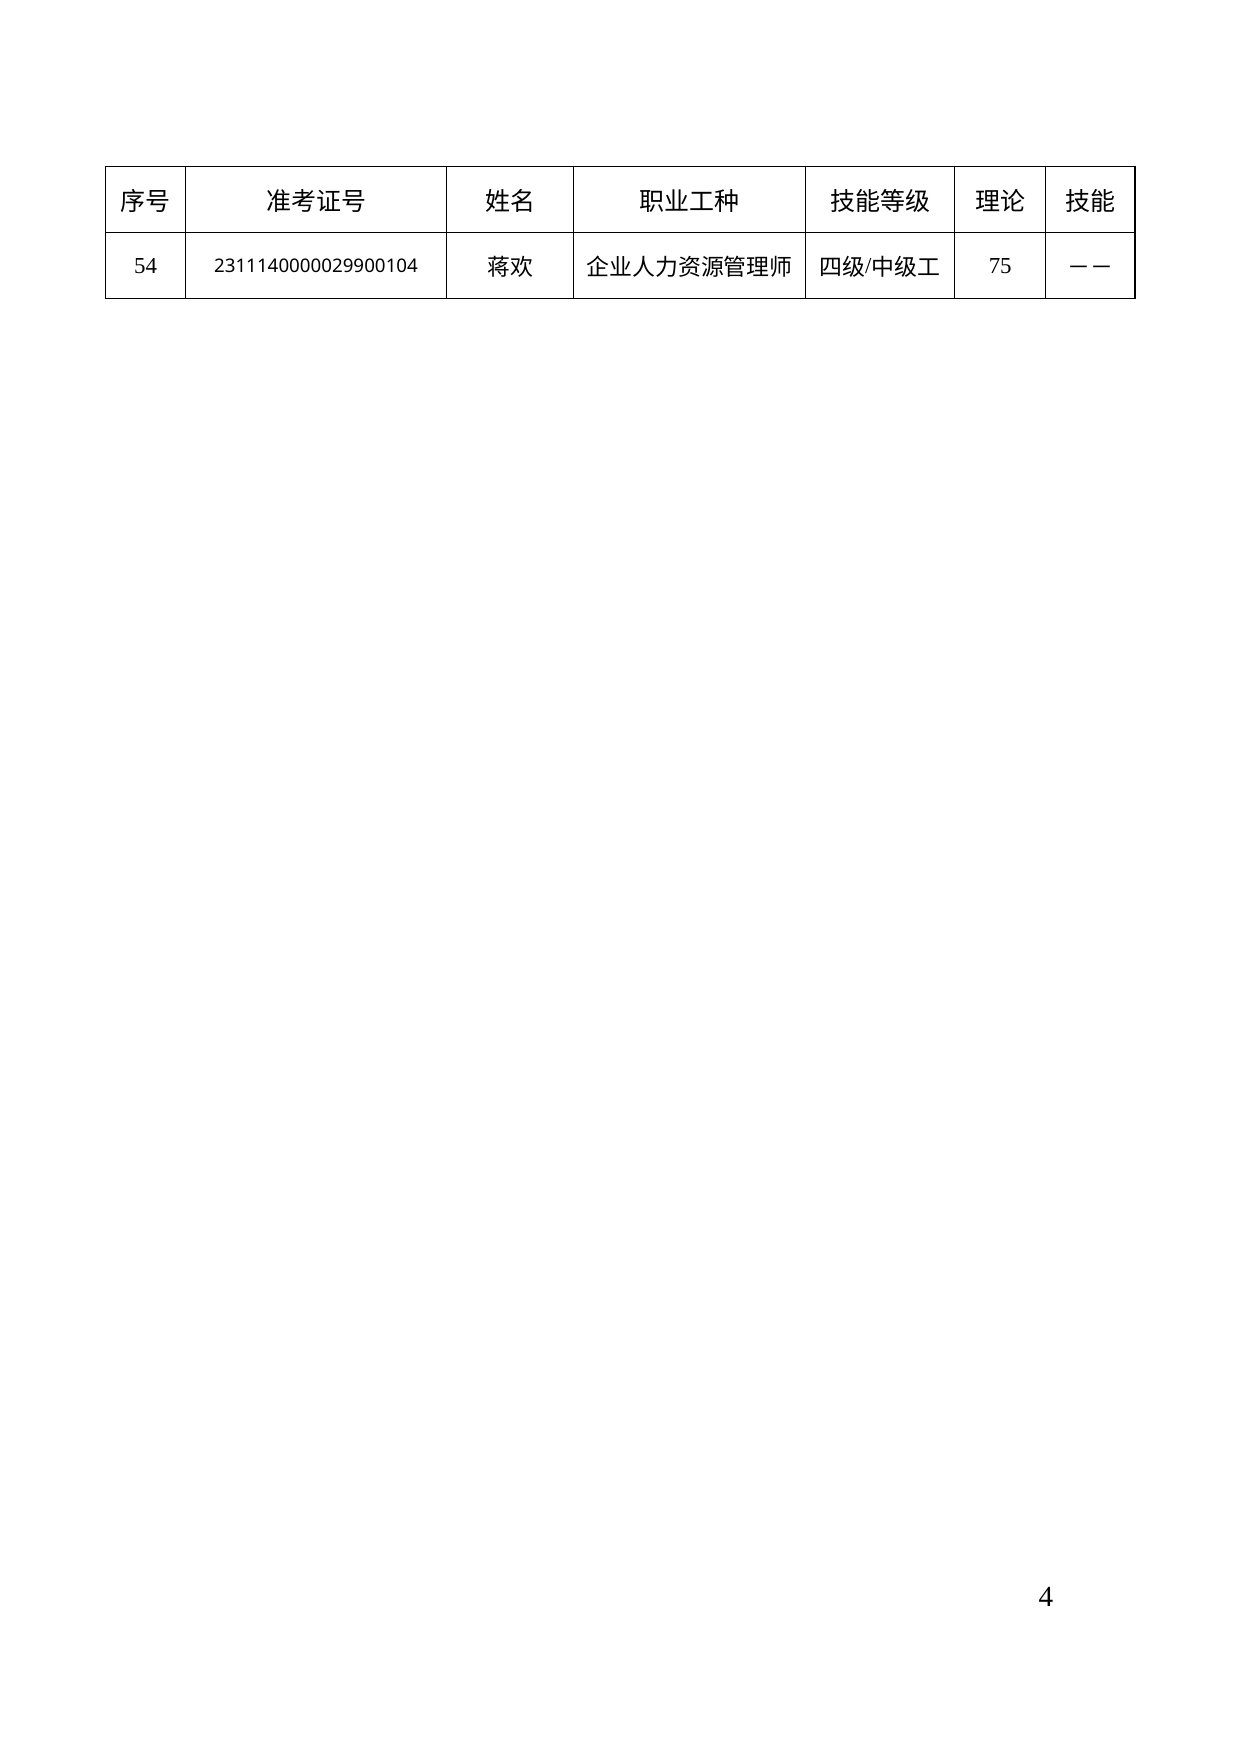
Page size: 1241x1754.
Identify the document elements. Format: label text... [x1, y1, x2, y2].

table_cell 75 [955, 233, 1045, 298]
table_header 姓名 [447, 167, 573, 232]
table_header 准考证号 [186, 167, 446, 232]
table_header 技能等级 [806, 167, 954, 232]
table_header 理论 [955, 167, 1045, 232]
table_cell 四级/中级工 [806, 233, 954, 298]
table_cell －－ [1046, 233, 1134, 298]
table_header 技能 [1046, 167, 1134, 232]
table_cell 企业人力资源管理师 [574, 233, 805, 298]
table_cell 54 [106, 233, 185, 298]
table_cell 蒋欢 [447, 233, 573, 298]
table_header 序号 [106, 167, 185, 232]
table_header 职业工种 [574, 167, 805, 232]
table_cell 2311140000029900104 [186, 233, 446, 298]
